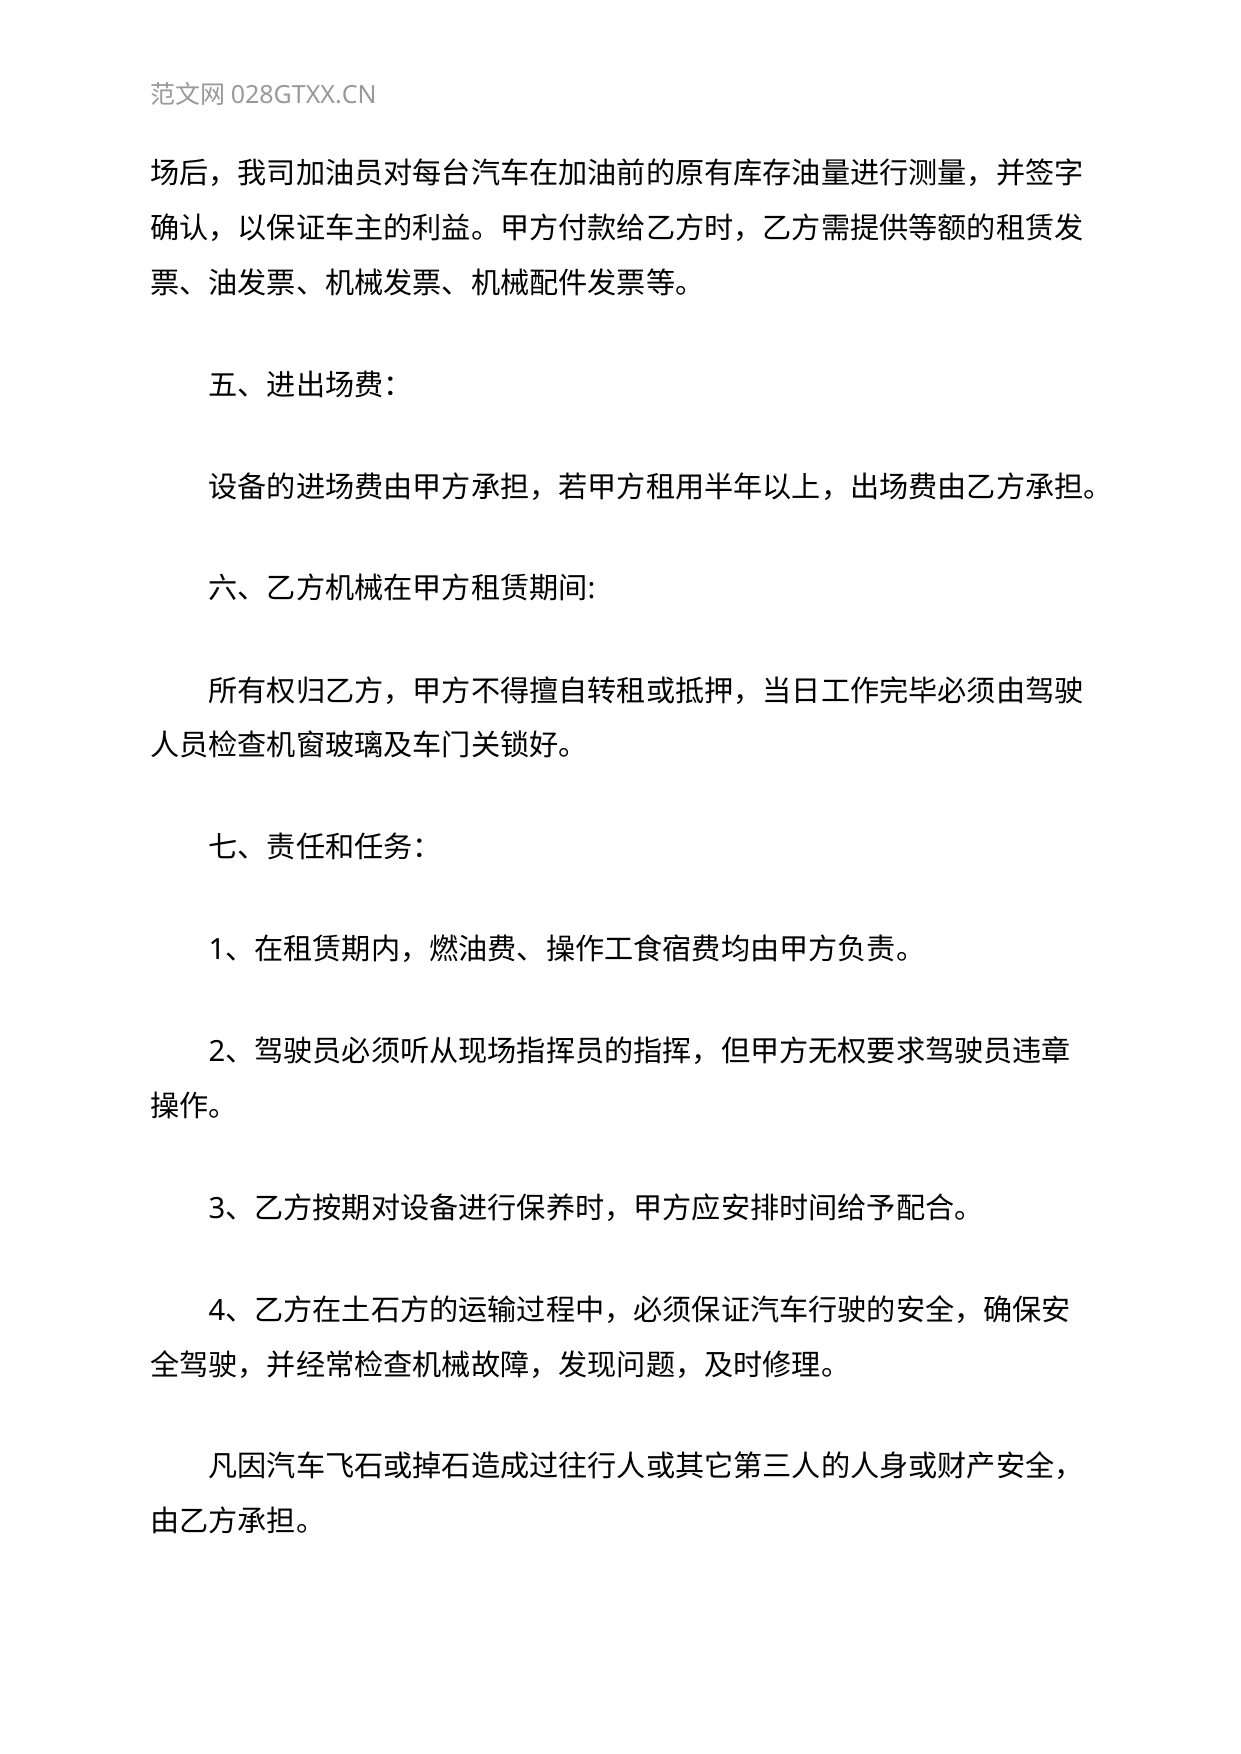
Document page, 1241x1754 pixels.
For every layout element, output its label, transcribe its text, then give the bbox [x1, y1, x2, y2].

text 1、在租赁期内，燃油费、操作工食宿费均由甲方负责。 [150, 926, 1090, 968]
text 4、乙方在土石方的运输过程中，必须保证汽车行驶的安全，确保安全驾驶，并经常检查机械故障，发现问题，及时修理。 [150, 1286, 1090, 1383]
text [150, 150, 1090, 302]
text 3、乙方按期对设备进行保养时，甲方应安排时间给予配合。 [150, 1184, 1090, 1227]
text 七、责任和任务： [150, 824, 1090, 866]
text 五、进出场费： [150, 362, 1090, 404]
text 2、驾驶员必须听从现场指挥员的指挥，但甲方无权要求驾驶员违章操作。 [150, 1027, 1090, 1125]
text 六、乙方机械在甲方租赁期间: [150, 565, 1090, 607]
text 设备的进场费由甲方承担，若甲方租用半年以上，出场费由乙方承担。 [150, 463, 1090, 506]
text 所有权归乙方，甲方不得擅自转租或抵押，当日工作完毕必须由驾驶人员检查机窗玻璃及车门关锁好。 [150, 667, 1090, 764]
text 凡因汽车飞石或掉石造成过往行人或其它第三人的人身或财产安全，由乙方承担。 [150, 1443, 1090, 1540]
